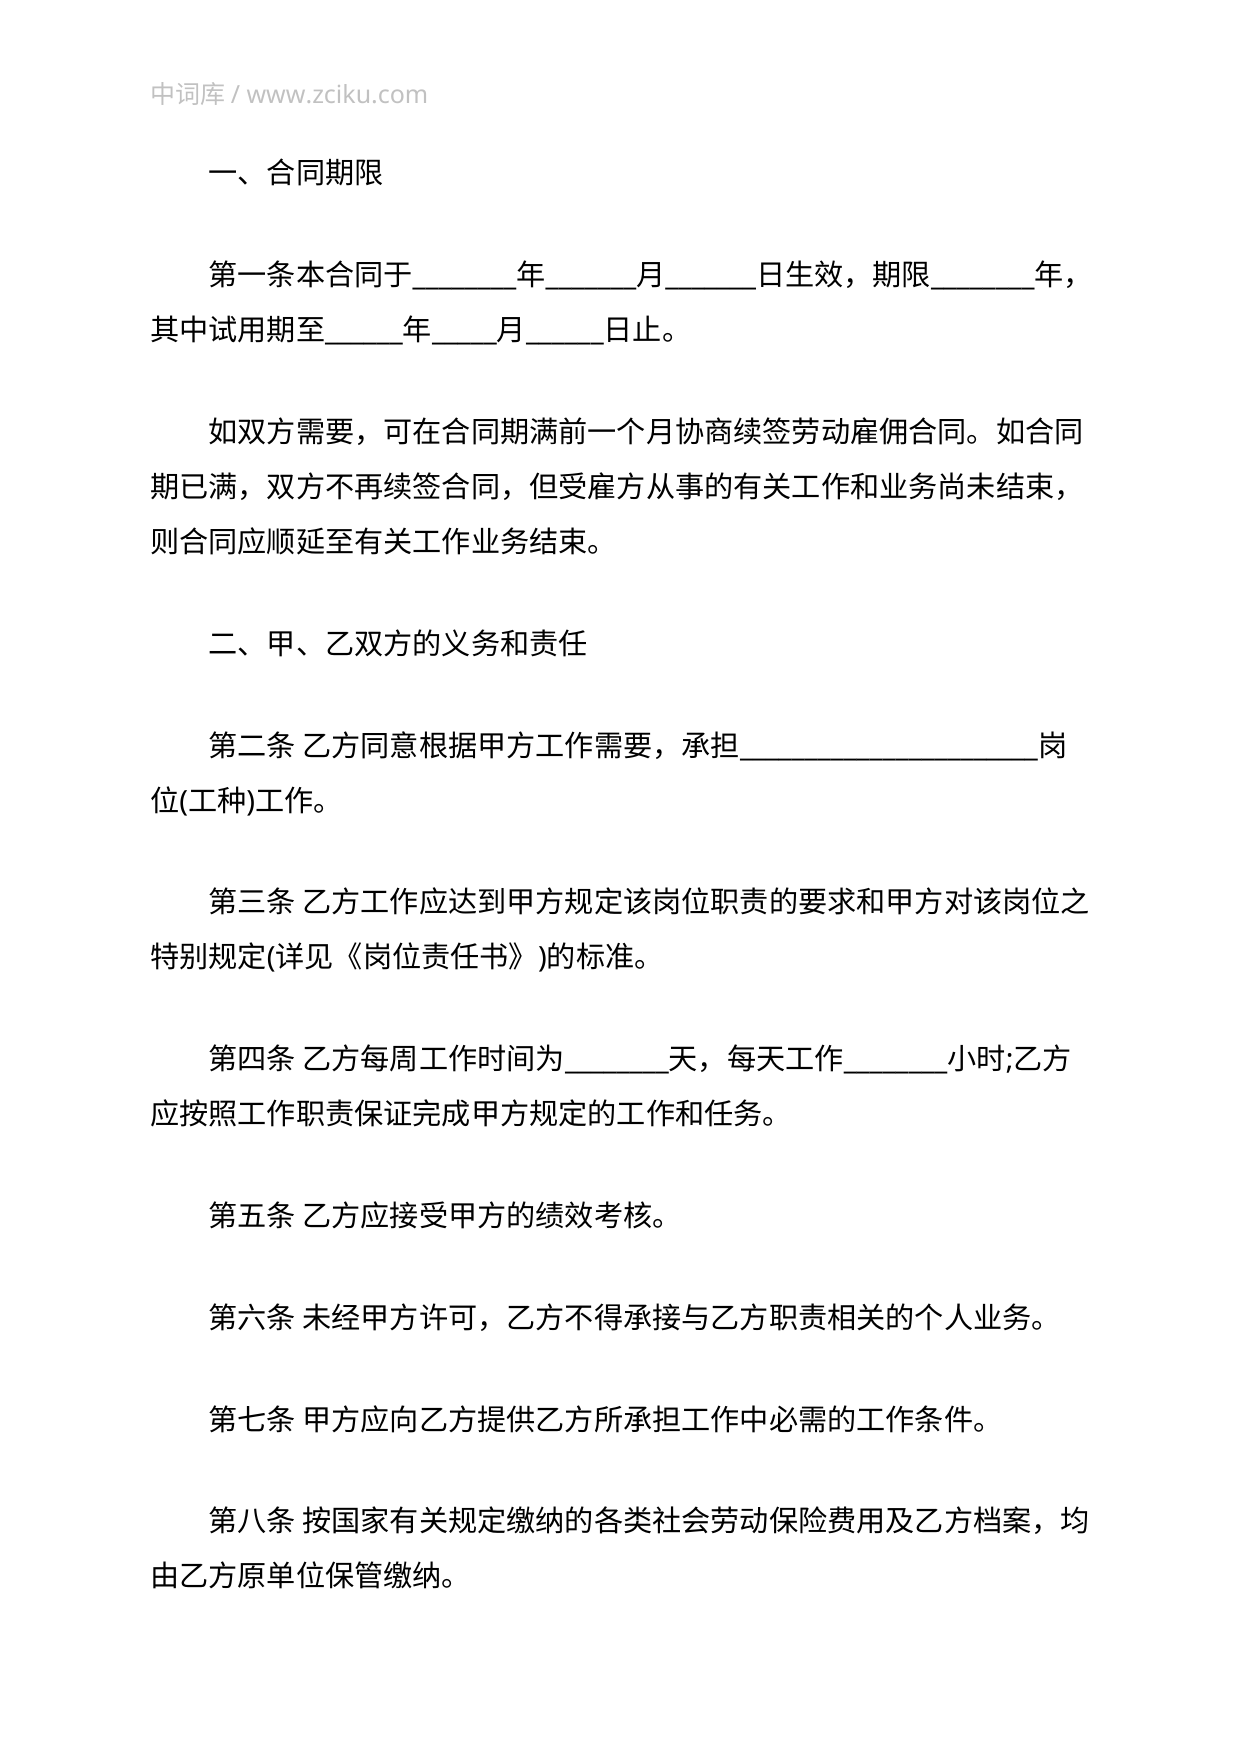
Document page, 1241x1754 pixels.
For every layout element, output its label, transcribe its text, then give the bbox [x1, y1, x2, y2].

text 如双方需要，可在合同期满前一个月协商续签劳动雇佣合同。如合同期已满，双方不再续签合同，但受雇方从事的有关工作和业务尚未结束，则合同应顺延至有关工作业务结束。 [150, 409, 1090, 561]
text 第五条 乙方应接受甲方的绩效考核。 [150, 1193, 1090, 1235]
text 一、合同期限 [150, 150, 1090, 192]
text 第三条 乙方工作应达到甲方规定该岗位职责的要求和甲方对该岗位之特别规定(详见《岗位责任书》)的标准。 [150, 879, 1090, 976]
text 第四条 乙方每周工作时间为________天，每天工作________小时;乙方应按照工作职责保证完成甲方规定的工作和任务。 [150, 1036, 1090, 1133]
text 第一条本合同于________年_______月_______日生效，期限________年，其中试用期至______年_____月______日止。 [150, 252, 1090, 349]
text 第二条 乙方同意根据甲方工作需要，承担_______________________岗位(工种)工作。 [150, 722, 1090, 819]
text 第七条 甲方应向乙方提供乙方所承担工作中必需的工作条件。 [150, 1396, 1090, 1438]
text 二、甲、乙双方的义务和责任 [150, 620, 1090, 663]
text 第八条 按国家有关规定缴纳的各类社会劳动保险费用及乙方档案，均由乙方原单位保管缴纳。 [150, 1498, 1090, 1595]
text 第六条 未经甲方许可，乙方不得承接与乙方职责相关的个人业务。 [150, 1294, 1090, 1337]
